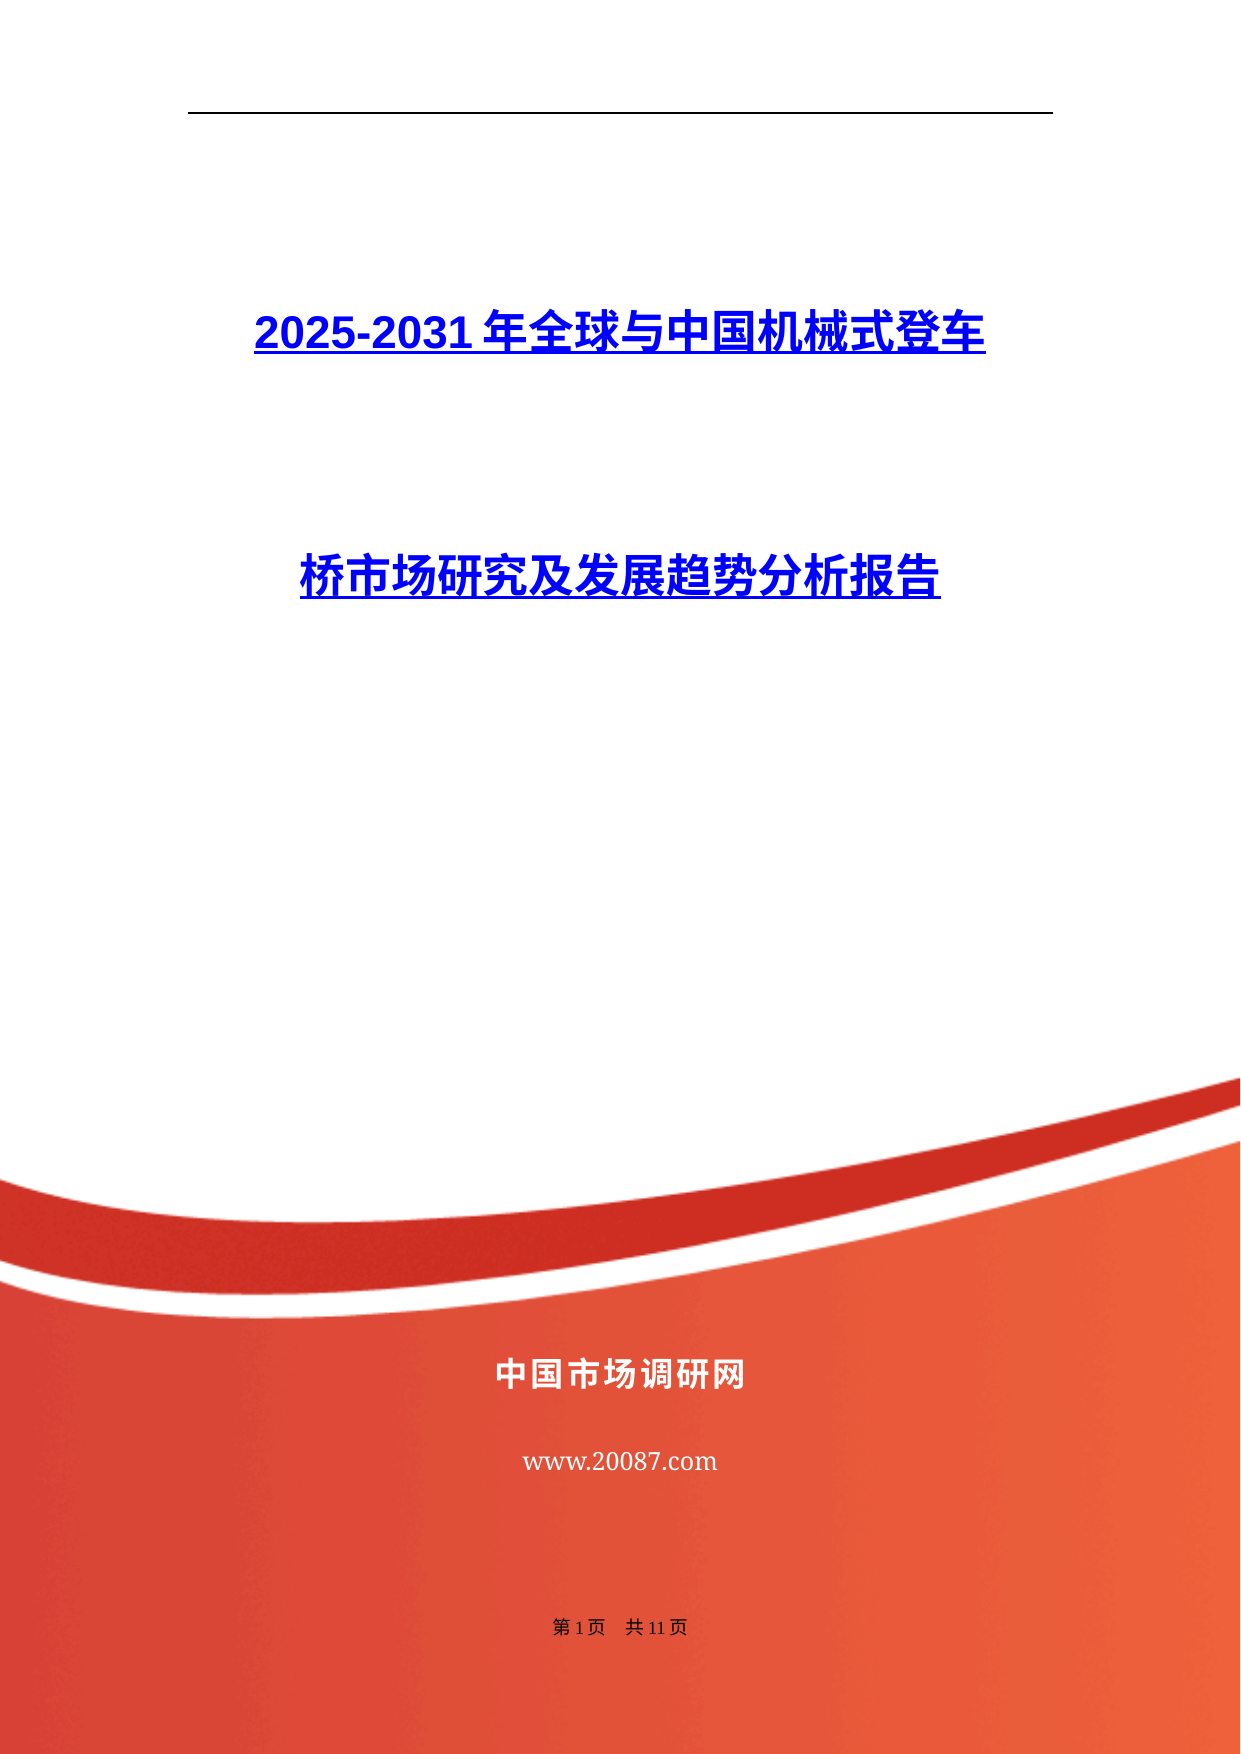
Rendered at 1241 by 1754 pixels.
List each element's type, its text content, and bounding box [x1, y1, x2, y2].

subtitle 中国市场调研网 [187, 1339, 1053, 1404]
table_header 2025-2031年全球与中国机械式登车桥市场研究及发展趋势分析报告 [188, 207, 1053, 773]
text www.20087.com [187, 1428, 1053, 1493]
picture [0, 1006, 1241, 1754]
